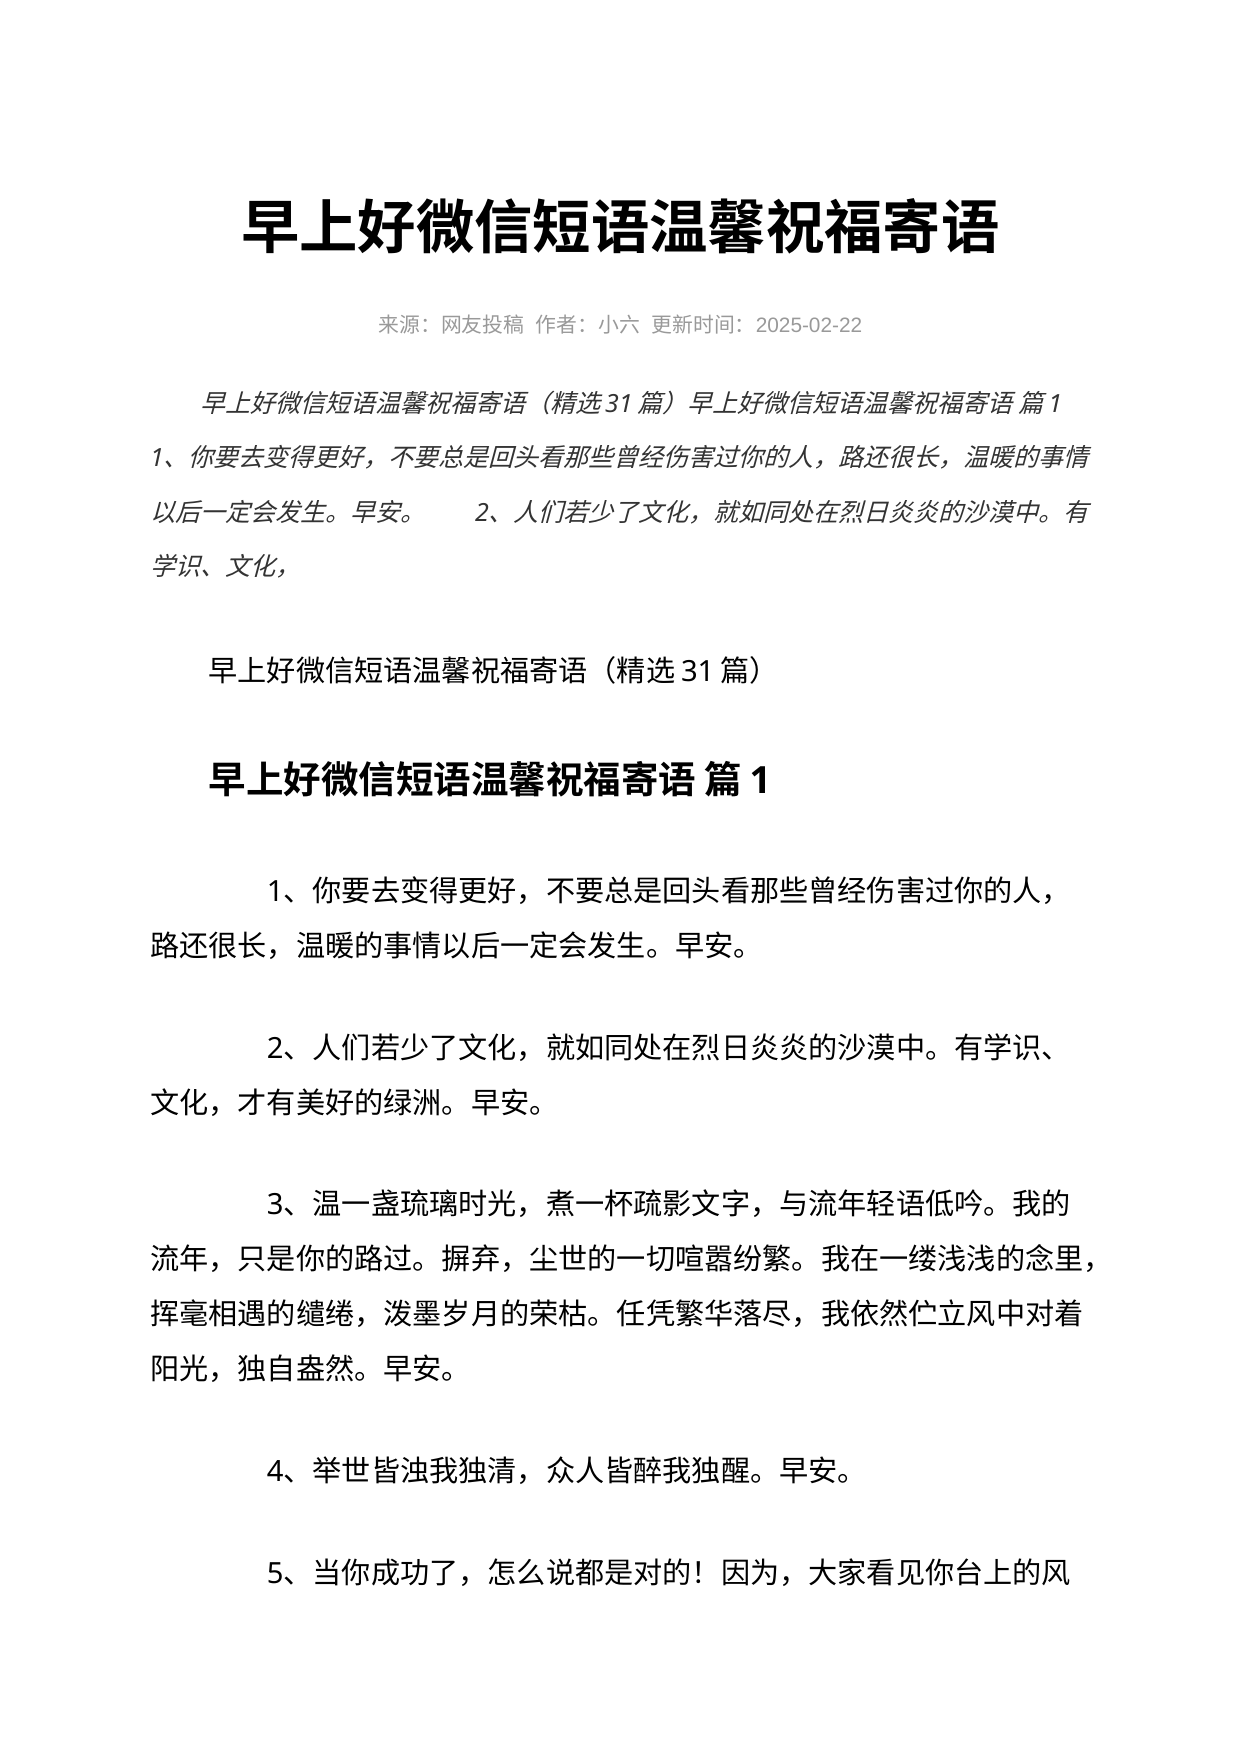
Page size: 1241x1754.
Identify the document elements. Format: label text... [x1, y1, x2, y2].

text 早上好微信短语温馨祝福寄语 篇1 [150, 750, 1090, 804]
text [150, 1549, 1090, 1592]
text 来源：网友投稿 作者：小六 更新时间：2025-02-22 [150, 313, 1090, 337]
text 1、你要去变得更好，不要总是回头看那些曾经伤害过你的人，路还很长，温暖的事情以后一定会发生。早安。 [150, 867, 1090, 965]
text 3、温一盏琉璃时光，煮一杯疏影文字，与流年轻语低吟。我的流年，只是你的路过。摒弃，尘世的一切喧嚣纷繁。我在一缕浅浅的念里，挥毫相遇的缱绻，泼墨岁月的荣枯。任凭繁华落尽，我依然伫立风中对着阳光，独自盎然。早安。 [150, 1181, 1090, 1388]
text 2、人们若少了文化，就如同处在烈日炎炎的沙漠中。有学识、文化，才有美好的绿洲。早安。 [150, 1024, 1090, 1121]
text 4、举世皆浊我独清，众人皆醉我独醒。早安。 [150, 1447, 1090, 1490]
subtitle 早上好微信短语温馨祝福寄语 [150, 181, 1090, 266]
text 早上好微信短语温馨祝福寄语（精选31篇） [150, 648, 1090, 690]
text 早上好微信短语温馨祝福寄语（精选31篇）早上好微信短语温馨祝福寄语 篇1 1、你要去变得更好，不要总是回头看那些曾经伤害过你的人，路还很长，温暖的事情以后一定会发生。早安。 2、人们若少了文化，就如同处在烈日炎炎的沙漠中。有学识、文化， [150, 383, 1090, 583]
